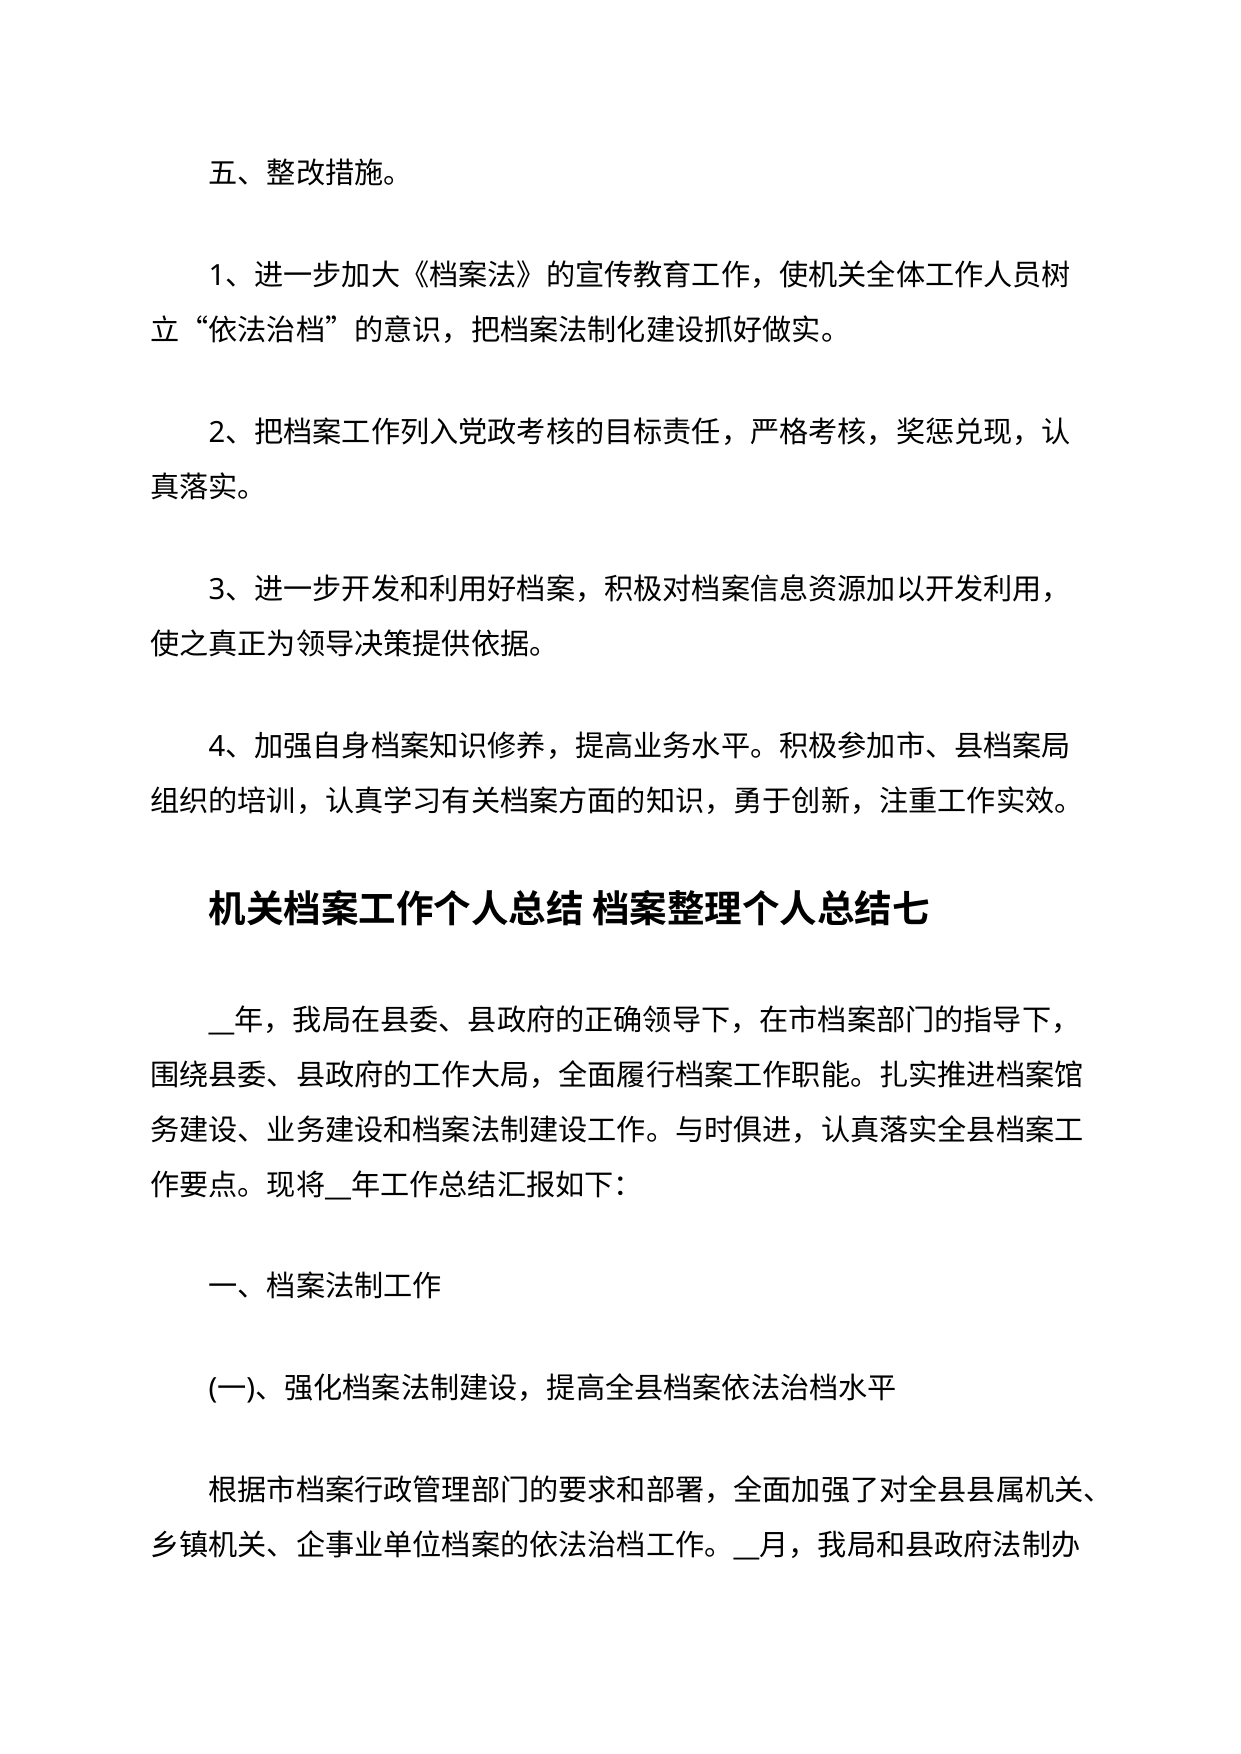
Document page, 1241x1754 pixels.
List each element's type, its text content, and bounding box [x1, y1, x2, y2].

text 五、整改措施。 [150, 150, 1090, 192]
text 2、把档案工作列入党政考核的目标责任，严格考核，奖惩兑现，认真落实。 [150, 408, 1090, 506]
text 机关档案工作个人总结 档案整理个人总结七 [150, 879, 1090, 933]
text 3、进一步开发和利用好档案，积极对档案信息资源加以开发利用，使之真正为领导决策提供依据。 [150, 565, 1090, 663]
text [150, 1467, 1090, 1564]
text (一)、强化档案法制建设，提高全县档案依法治档水平 [150, 1365, 1090, 1407]
text 4、加强自身档案知识修养，提高业务水平。积极参加市、县档案局组织的培训，认真学习有关档案方面的知识，勇于创新，注重工作实效。 [150, 722, 1090, 819]
text 1、进一步加大《档案法》的宣传教育工作，使机关全体工作人员树立“依法治档”的意识，把档案法制化建设抓好做实。 [150, 252, 1090, 349]
text __年，我局在县委、县政府的正确领导下，在市档案部门的指导下，围绕县委、县政府的工作大局，全面履行档案工作职能。扎实推进档案馆务建设、业务建设和档案法制建设工作。与时俱进，认真落实全县档案工作要点。现将__年工作总结汇报如下： [150, 996, 1090, 1203]
text 一、档案法制工作 [150, 1263, 1090, 1305]
